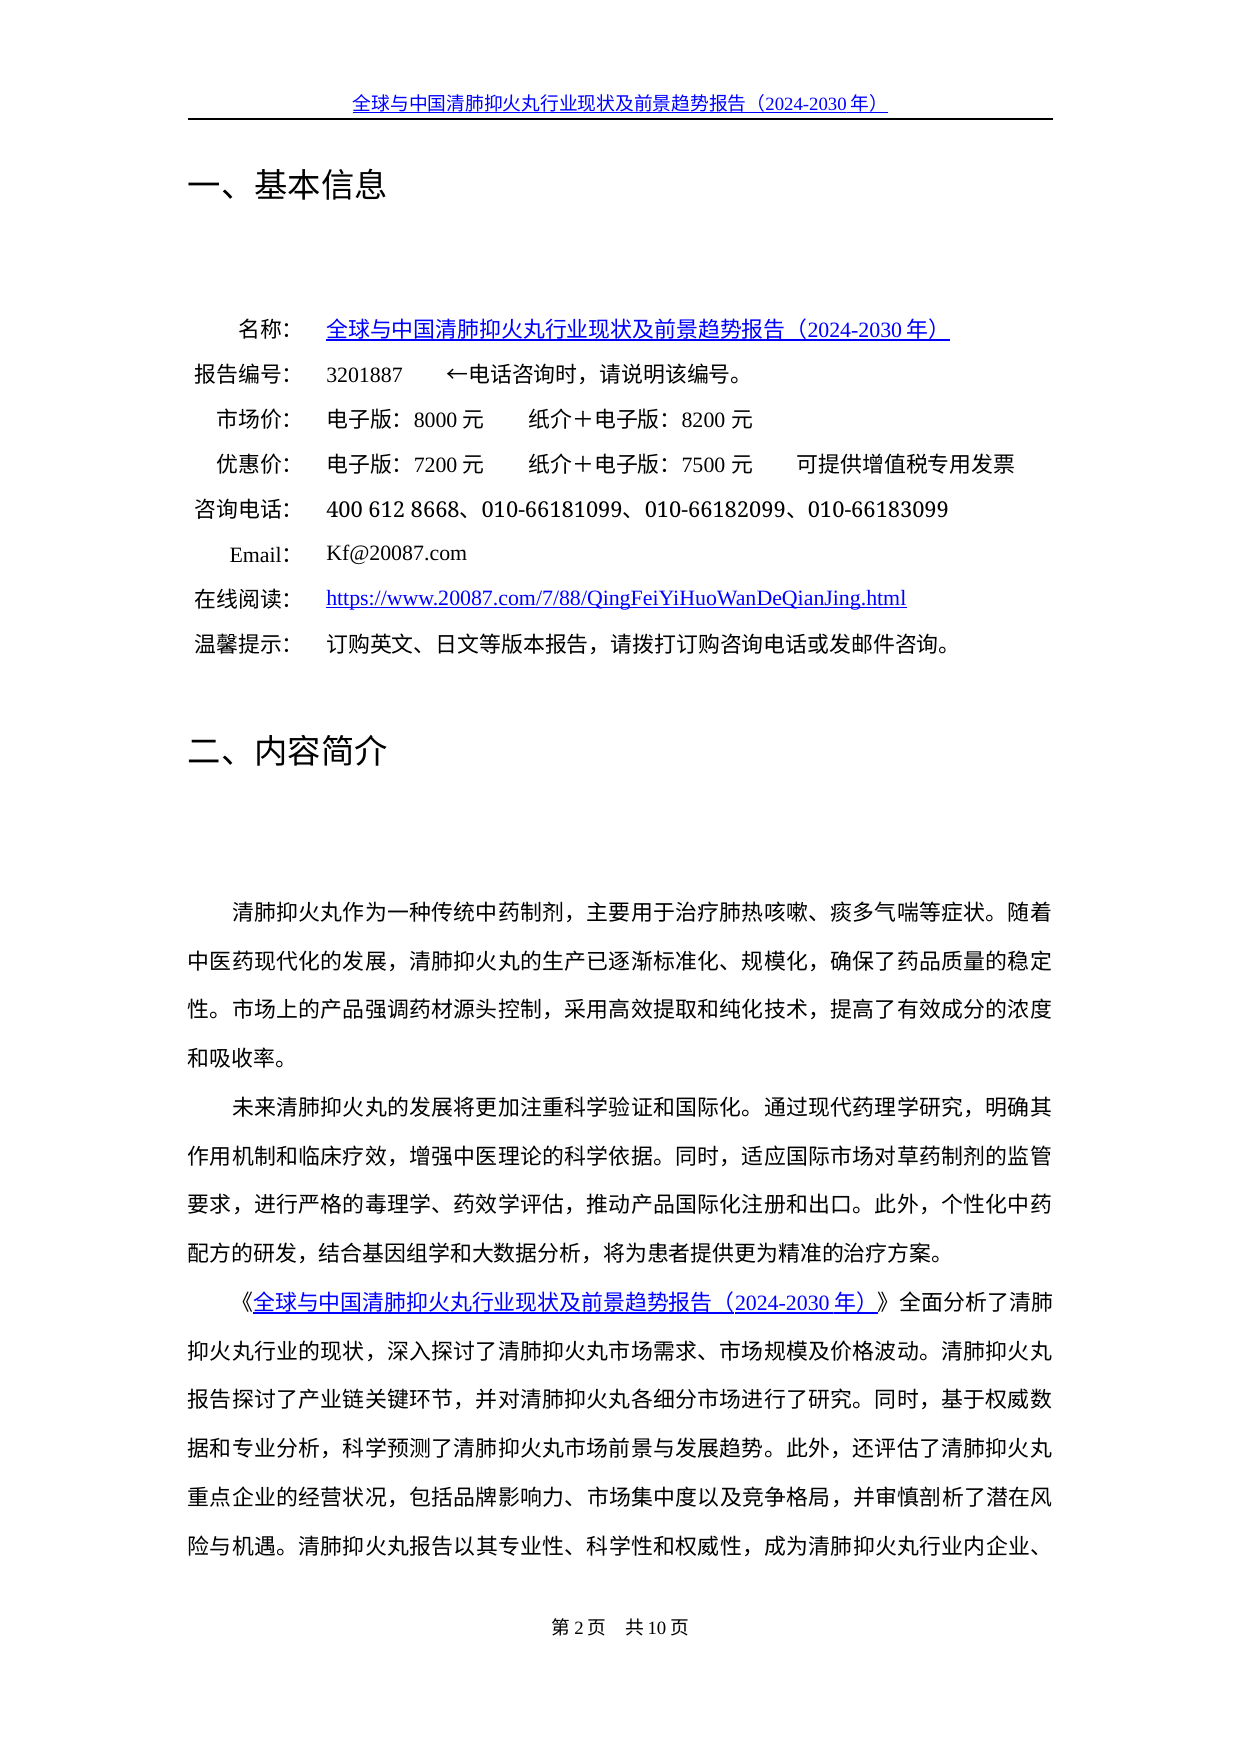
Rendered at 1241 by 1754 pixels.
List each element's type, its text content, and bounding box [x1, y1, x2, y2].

table_cell 在线阅读： [167, 582, 315, 627]
table_cell [315, 582, 1073, 627]
table_cell 市场价： [167, 402, 315, 447]
table_header 全球与中国清肺抑火丸行业现状及前景趋势报告（2024-2030年） [315, 312, 1073, 357]
table_cell 电子版：7200 元 纸介＋电子版：7500 元 可提供增值税专用发票 [315, 447, 1073, 492]
table_cell 报告编号： [167, 357, 315, 402]
table_cell 电子版：8000 元 纸介＋电子版：8200 元 [315, 402, 1073, 447]
table_cell Kf@20087.com [315, 537, 1073, 582]
table_cell 优惠价： [167, 447, 315, 492]
table_cell 温馨提示： [167, 627, 315, 672]
table_cell 3201887 ←电话咨询时，请说明该编号。 [315, 357, 1073, 402]
table_cell 订购英文、日文等版本报告，请拨打订购咨询电话或发邮件咨询。 [315, 627, 1073, 672]
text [187, 894, 1053, 1561]
table_header 名称： [167, 312, 315, 357]
title 二、内容简介 [187, 717, 1053, 782]
title 一、基本信息 [187, 150, 1053, 215]
table_cell 400 612 8668、010-66181099、010-66182099、010-66183099 [315, 492, 1073, 537]
table_cell Email： [167, 537, 315, 582]
table_cell 咨询电话： [167, 492, 315, 537]
